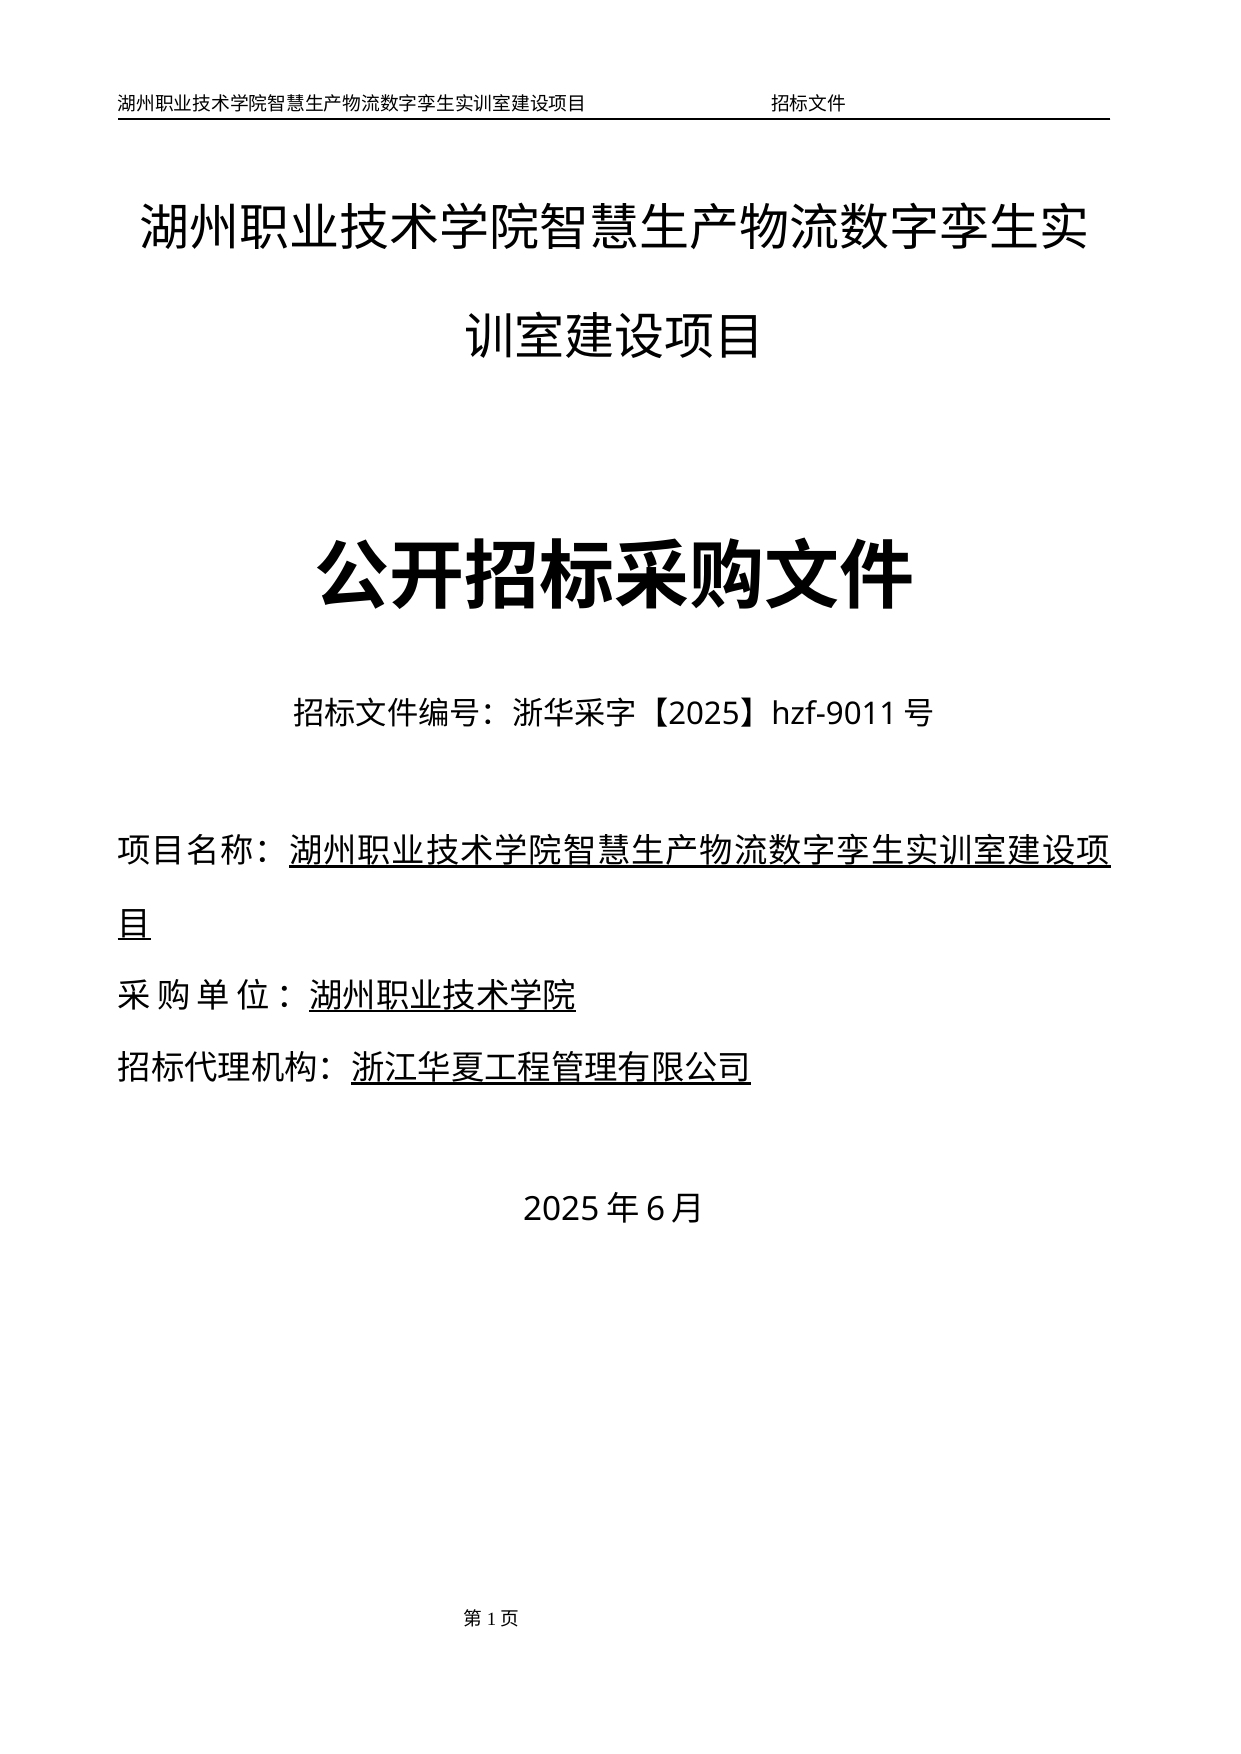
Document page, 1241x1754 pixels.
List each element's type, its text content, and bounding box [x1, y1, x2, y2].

text 公开招标采购文件 [117, 515, 1110, 624]
text 招标文件编号：浙华采字【2025】hzf-9011号 [117, 688, 1110, 733]
text 湖州职业技术学院智慧生产物流数字孪生实训室建设项目 [117, 188, 1110, 368]
text 招标代理机构：浙江华夏工程管理有限公司 [117, 1041, 1110, 1089]
text 采购单位：湖州职业技术学院 [117, 969, 1110, 1017]
text 项目名称：湖州职业技术学院智慧生产物流数字孪生实训室建设项目 [117, 824, 1110, 944]
text 2025年6月 [117, 1181, 1110, 1230]
